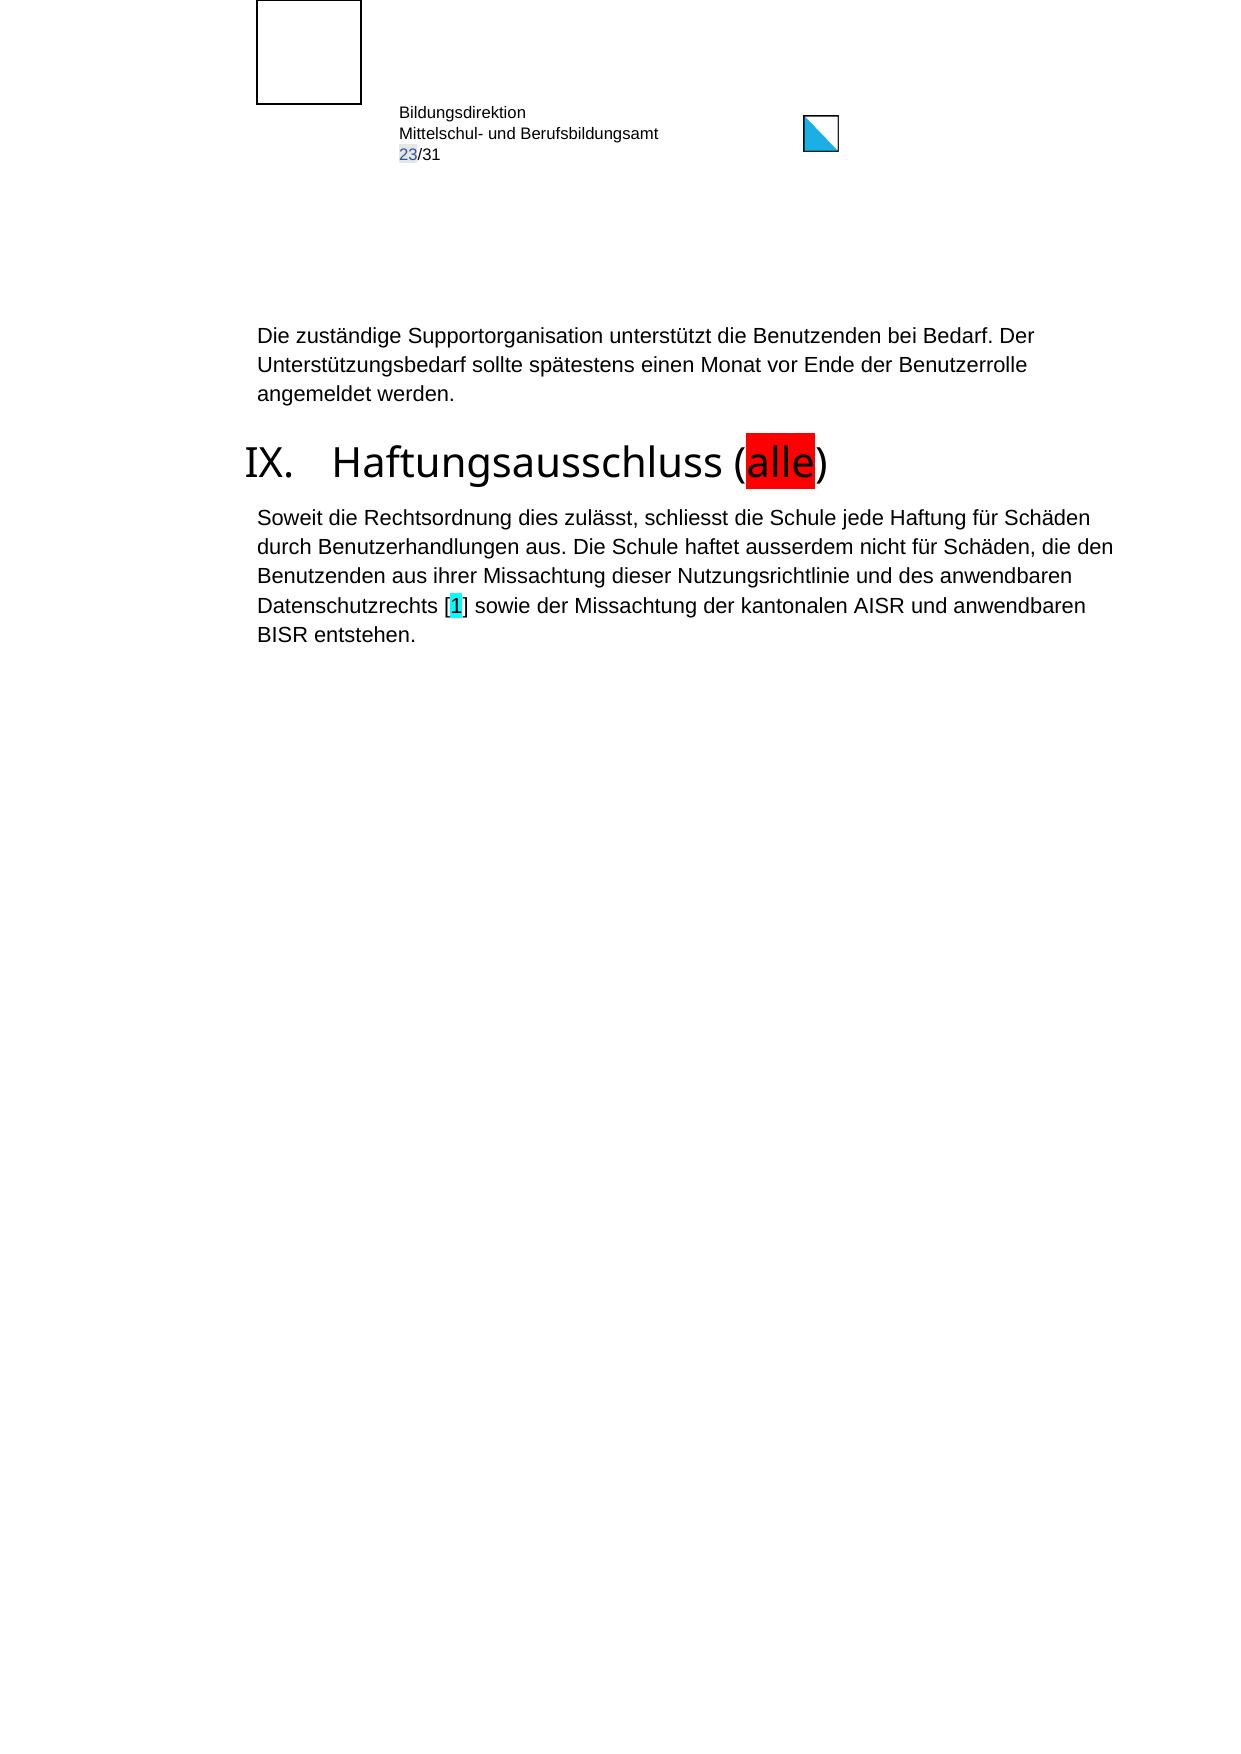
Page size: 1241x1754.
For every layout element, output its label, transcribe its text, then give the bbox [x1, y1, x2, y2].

text Soweit die Rechtsordnung dies zulässt, schliesst die Schule jede Haftung für Schäden durch Benutzerhandlungen aus. Die Schule haftet ausserdem nicht für Schäden, die den Benutzenden aus ihrer Missachtung dieser Nutzungsrichtlinie und des anwendbaren Datenschutzrechts [1] sowie der Missachtung der kantonalen AISR und anwendbaren BISR entstehen. [257, 501, 1143, 647]
text Die zuständige Supportorganisation unterstützt die Benutzenden bei Bedarf. Der Unterstützungsbedarf sollte spätestens einen Monat vor Ende der Benutzerrolle angemeldet werden. [257, 319, 1143, 406]
picture [803, 115, 839, 152]
subtitle Haftungsausschluss (alle) [294, 432, 1143, 488]
